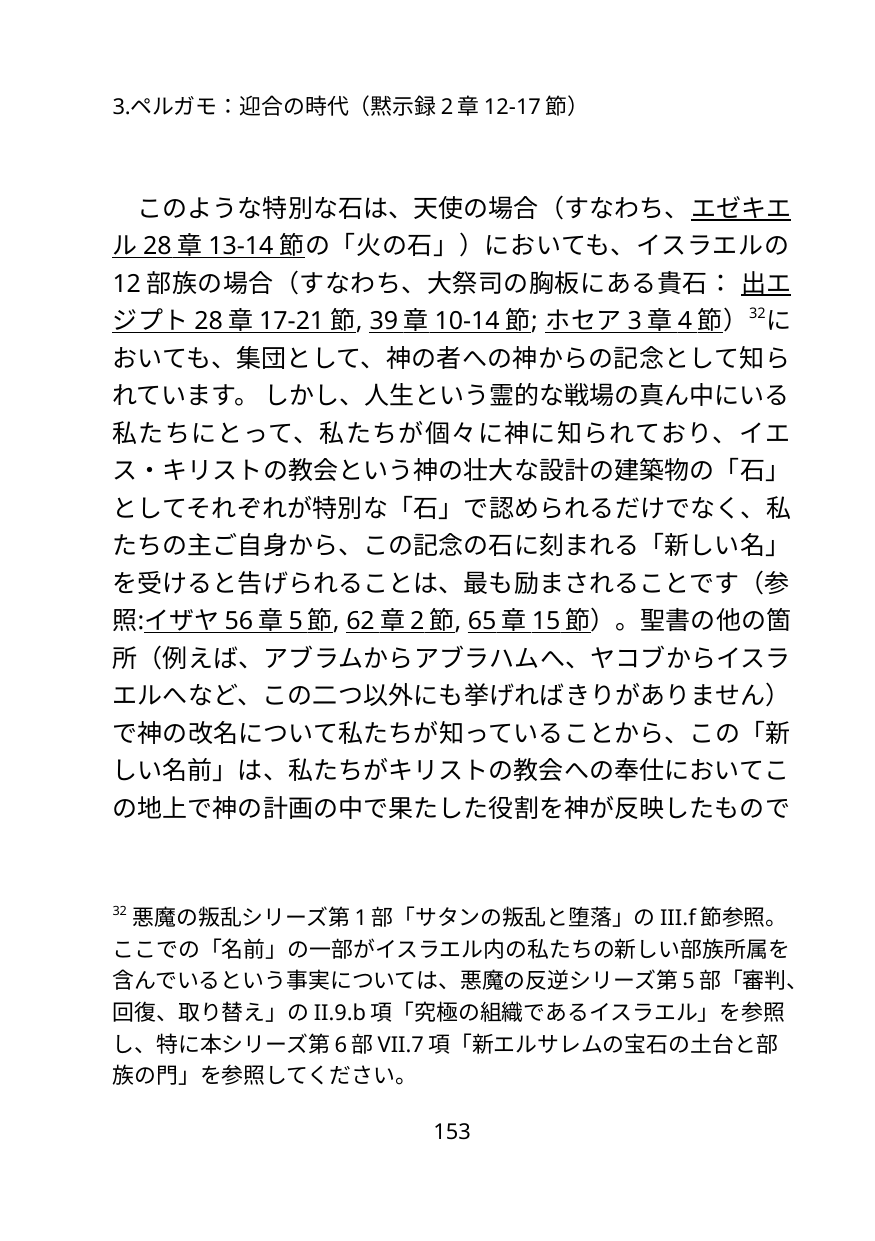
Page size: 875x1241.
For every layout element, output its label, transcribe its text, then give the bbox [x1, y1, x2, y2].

text このような特別な石は、天使の場合（すなわち、エゼキエル28章13-14節の「火の石」）においても、イスラエルの12部族の場合（すなわち、大祭司の胸板にある貴石： 出エジプト28章17-21節, 39章10-14節; ホセア3章4節）においても、集団として、神の者への神からの記念として知られています。 しかし、人生という霊的な戦場の真ん中にいる私たちにとって、私たちが個々に神に知られており、イエス・キリストの教会という神の壮大な設計の建築物の「石」としてそれぞれが特別な「石」で認められるだけでなく、私たちの主ご自身から、この記念の石に刻まれる「新しい名」を受けると告げられることは、最も励まされることです（参照:イザヤ56章5節, 62章2節, 65章15節）。聖書の他の箇所（例えば、アブラムからアブラハムへ、ヤコブからイスラエルへなど、この二つ以外にも挙げればきりがありません）で神の改名について私たちが知っていることから、この「新しい名前」は、私たちがキリストの教会への奉仕においてこの地上で神の計画の中で果たした役割を神が反映したものであることは明らかです。 [112, 187, 791, 825]
